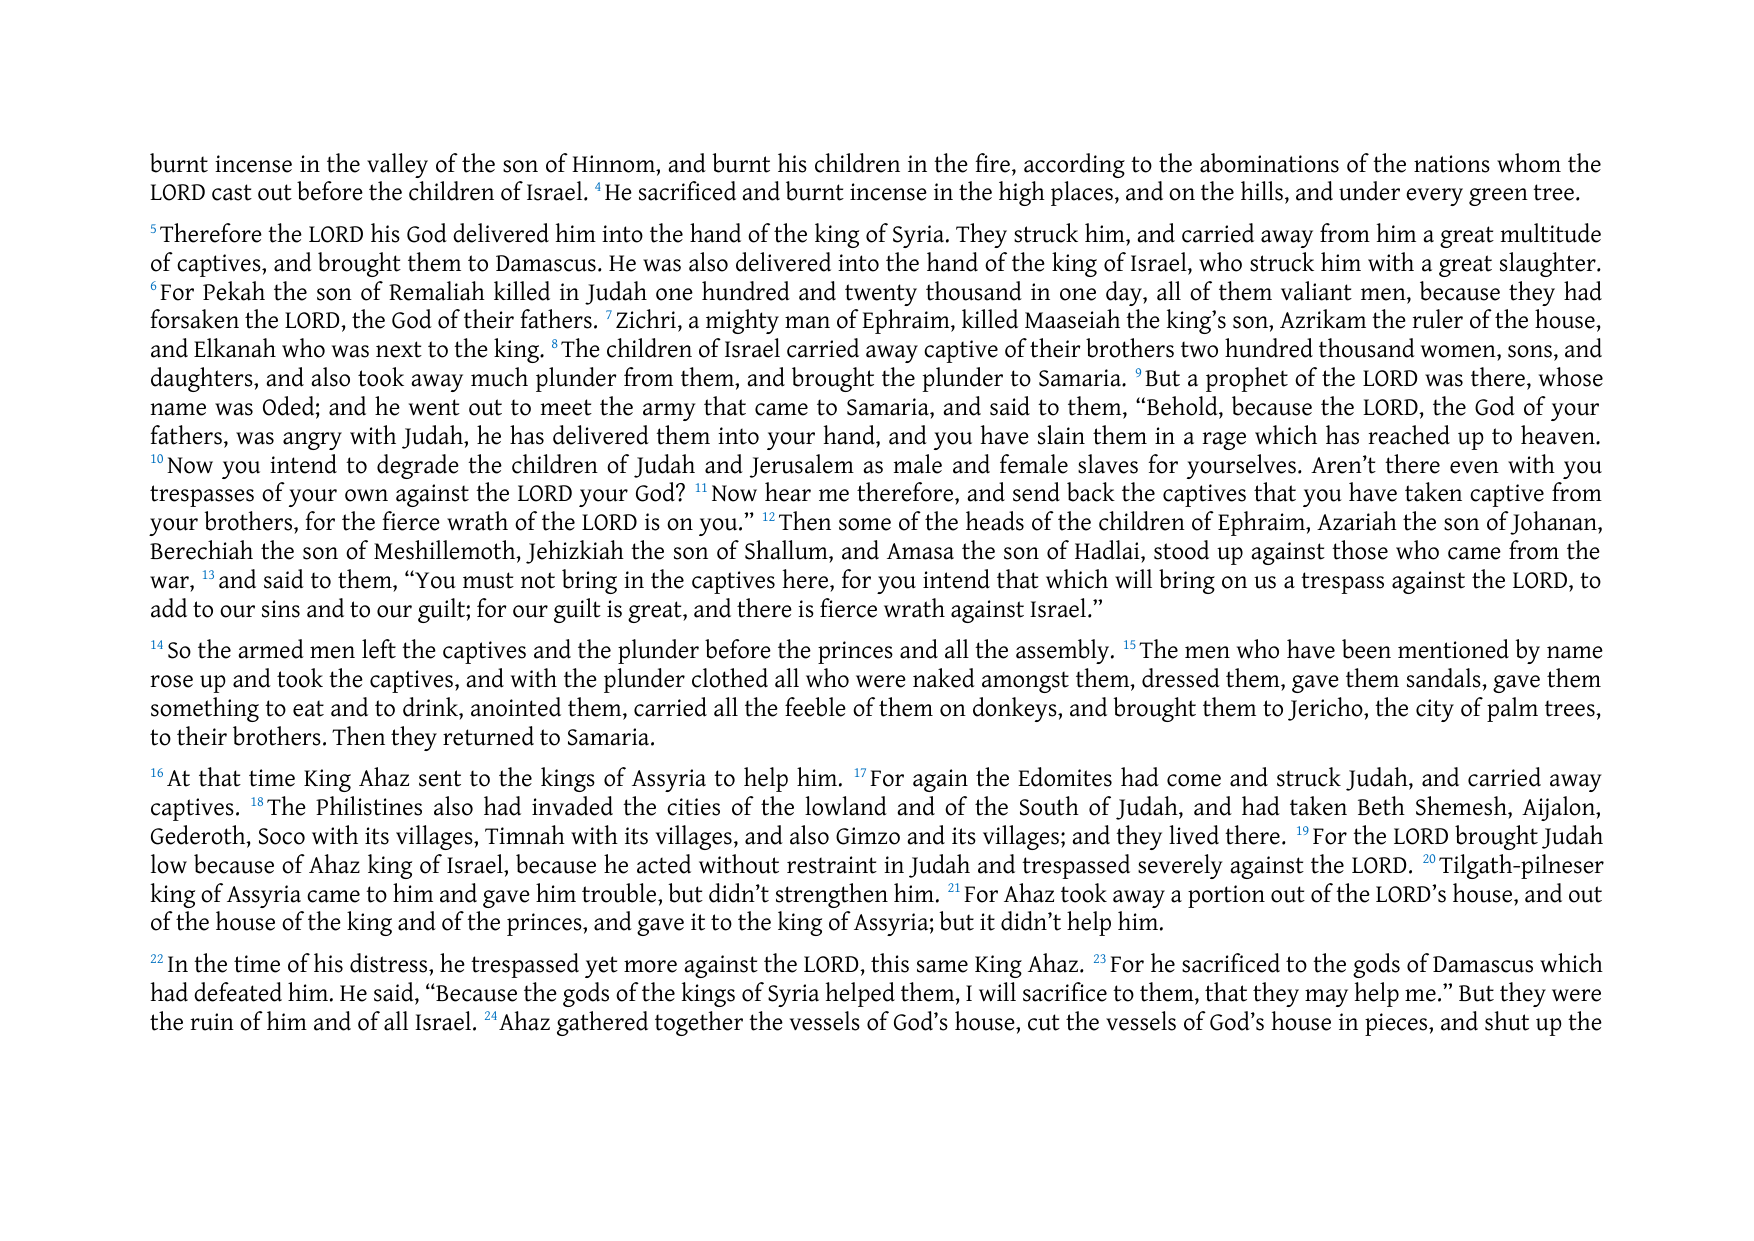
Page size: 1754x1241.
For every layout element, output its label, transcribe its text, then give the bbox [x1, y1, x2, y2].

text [150, 950, 1604, 1037]
text 14 So the armed men left the captives and the plunder before the princes and all the assembly. 15 The men who have been mentioned by name rose up and took the captives, and with the plunder clothed all who were naked amongst them, dressed them, gave them sandals, gave them something to eat and to drink, anointed them, carried all the feeble of them on donkeys, and brought them to Jericho, the city of palm trees, to their brothers. Then they returned to Samaria. [150, 637, 1604, 752]
text 16 At that time King Ahaz sent to the kings of Assyria to help him. 17 For again the Edomites had come and struck Judah, and carried away captives. 18 The Philistines also had invaded the cities of the lowland and of the South of Judah, and had taken Beth Shemesh, Aijalon, Gederoth, Soco with its villages, Timnah with its villages, and also Gimzo and its villages; and they lived there. 19 For the LORD brought Judah low because of Ahaz king of Israel, because he acted without restraint in Judah and trespassed severely against the LORD. 20 Tilgath-pilneser king of Assyria came to him and gave him trouble, but didn’t strengthen him. 21 For Ahaz took away a portion out of the LORD’s house, and out of the house of the king and of the princes, and gave it to the king of Assyria; but it didn’t help him. [150, 764, 1604, 938]
text 5 Therefore the LORD his God delivered him into the hand of the king of Syria. They struck him, and carried away from him a great multitude of captives, and brought them to Damascus. He was also delivered into the hand of the king of Israel, who struck him with a great slaughter. 6 For Pekah the son of Remaliah killed in Judah one hundred and twenty thousand in one day, all of them valiant men, because they had forsaken the LORD, the God of their fathers. 7 Zichri, a mighty man of Ephraim, killed Maaseiah the king’s son, Azrikam the ruler of the house, and Elkanah who was next to the king. 8 The children of Israel carried away captive of their brothers two hundred thousand women, sons, and daughters, and also took away much plunder from them, and brought the plunder to Samaria. 9 But a prophet of the LORD was there, whose name was Oded; and he went out to meet the army that came to Samaria, and said to them, “Behold, because the LORD, the God of your fathers, was angry with Judah, he has delivered them into your hand, and you have slain them in a rage which has reached up to heaven. 10 Now you intend to degrade the children of Judah and Jerusalem as male and female slaves for yourselves. Aren’t there even with you trespasses of your own against the LORD your God? 11 Now hear me therefore, and send back the captives that you have taken captive from your brothers, for the fierce wrath of the LORD is on you.” 12 Then some of the heads of the children of Ephraim, Azariah the son of Johanan, Berechiah the son of Meshillemoth, Jehizkiah the son of Shallum, and Amasa the son of Hadlai, stood up against those who came from the war, 13 and said to them, “You must not bring in the captives here, for you intend that which will bring on us a trespass against the LORD, to add to our sins and to our guilt; for our guilt is great, and there is fierce wrath against Israel.” [150, 220, 1604, 624]
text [150, 150, 1604, 208]
